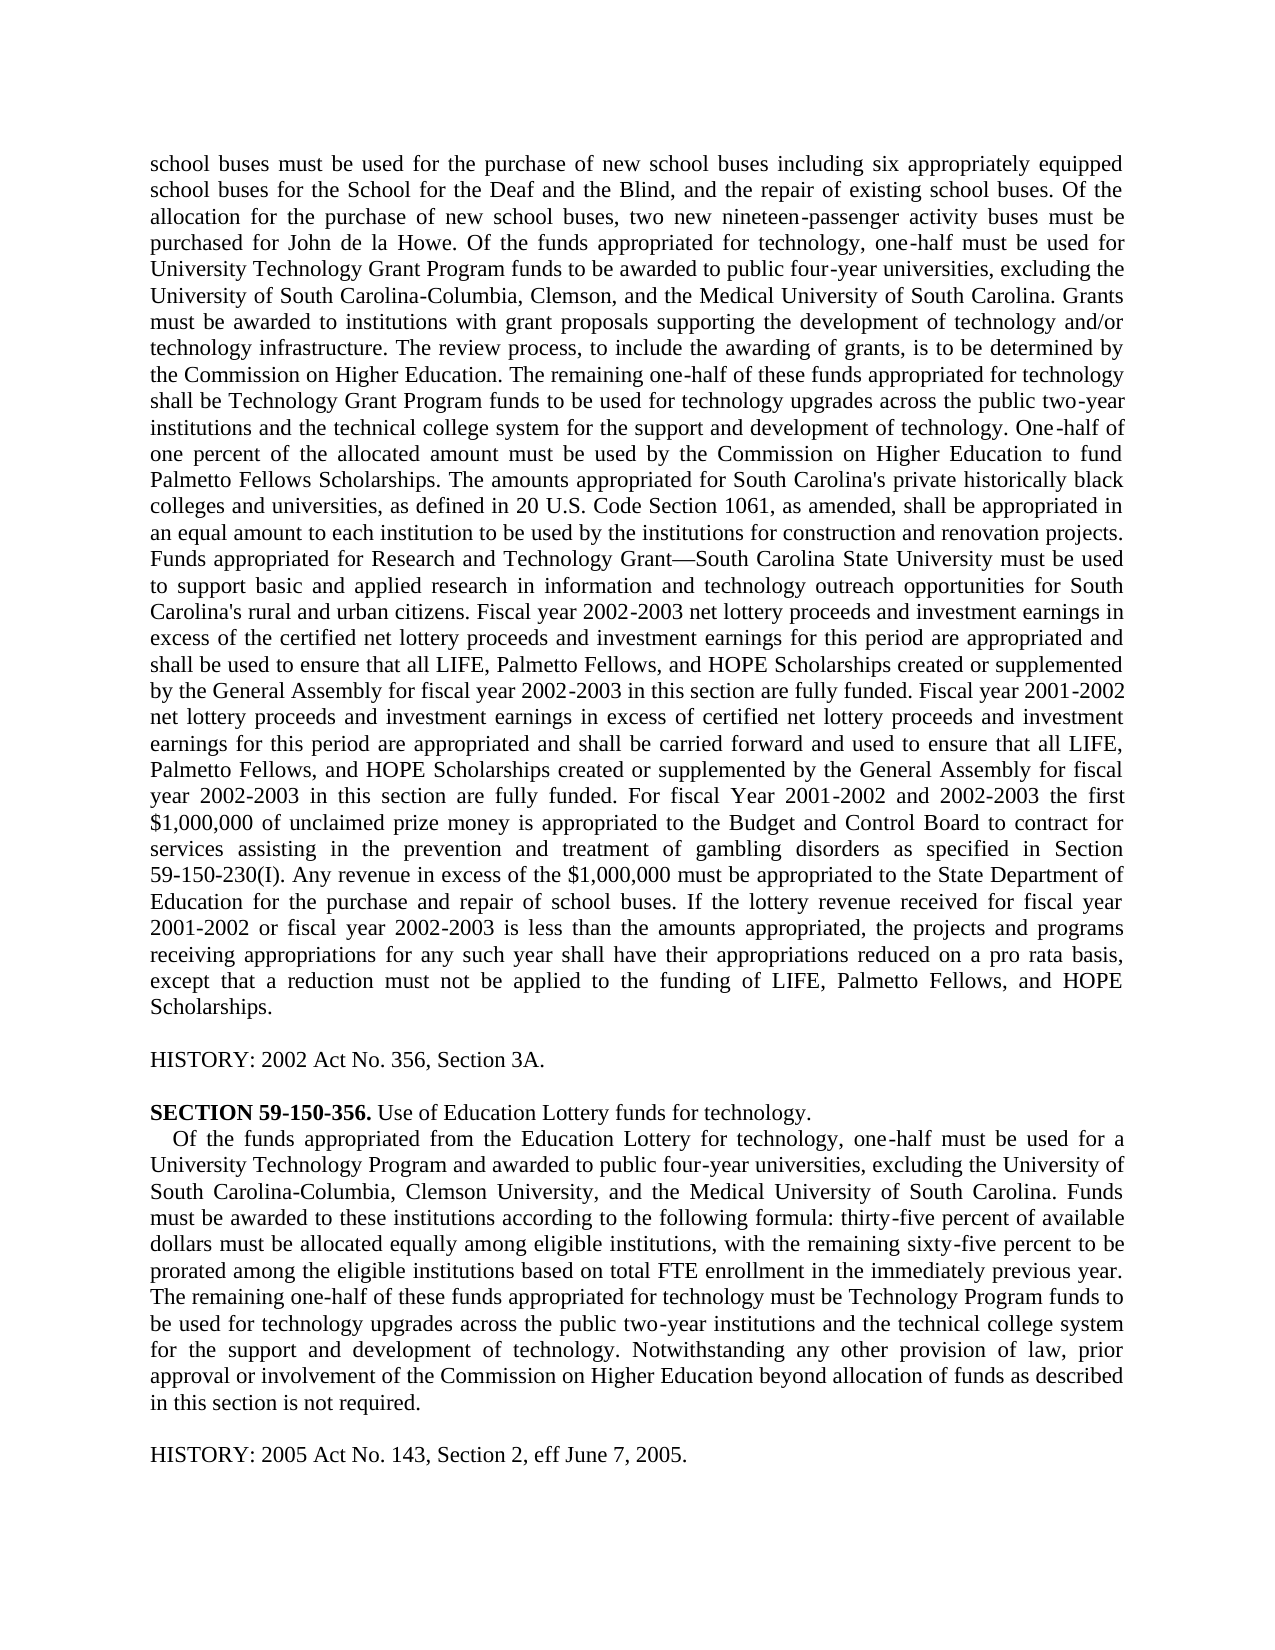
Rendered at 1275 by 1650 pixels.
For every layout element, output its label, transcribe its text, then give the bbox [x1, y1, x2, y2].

text SECTION 59-150-356. Use of Education Lottery funds for technology. [150, 1099, 1125, 1125]
text HISTORY: 2005 Act No. 143, Section 2, eff June 7, 2005. [150, 1441, 1125, 1468]
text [150, 150, 1125, 1020]
text Of the funds appropriated from the Education Lottery for technology, one-half must be used for a University Technology Program and awarded to public four-year universities, excluding the University of South Carolina-Columbia, Clemson University, and the Medical University of South Carolina. Funds must be awarded to these institutions according to the following formula: thirty-five percent of available dollars must be allocated equally among eligible institutions, with the remaining sixty-five percent to be prorated among the eligible institutions based on total FTE enrollment in the immediately previous year. The remaining one-half of these funds appropriated for technology must be Technology Program funds to be used for technology upgrades across the public two-year institutions and the technical college system for the support and development of technology. Notwithstanding any other provision of law, prior approval or involvement of the Commission on Higher Education beyond allocation of funds as described in this section is not required. [150, 1125, 1125, 1415]
text HISTORY: 2002 Act No. 356, Section 3A. [150, 1046, 1125, 1072]
